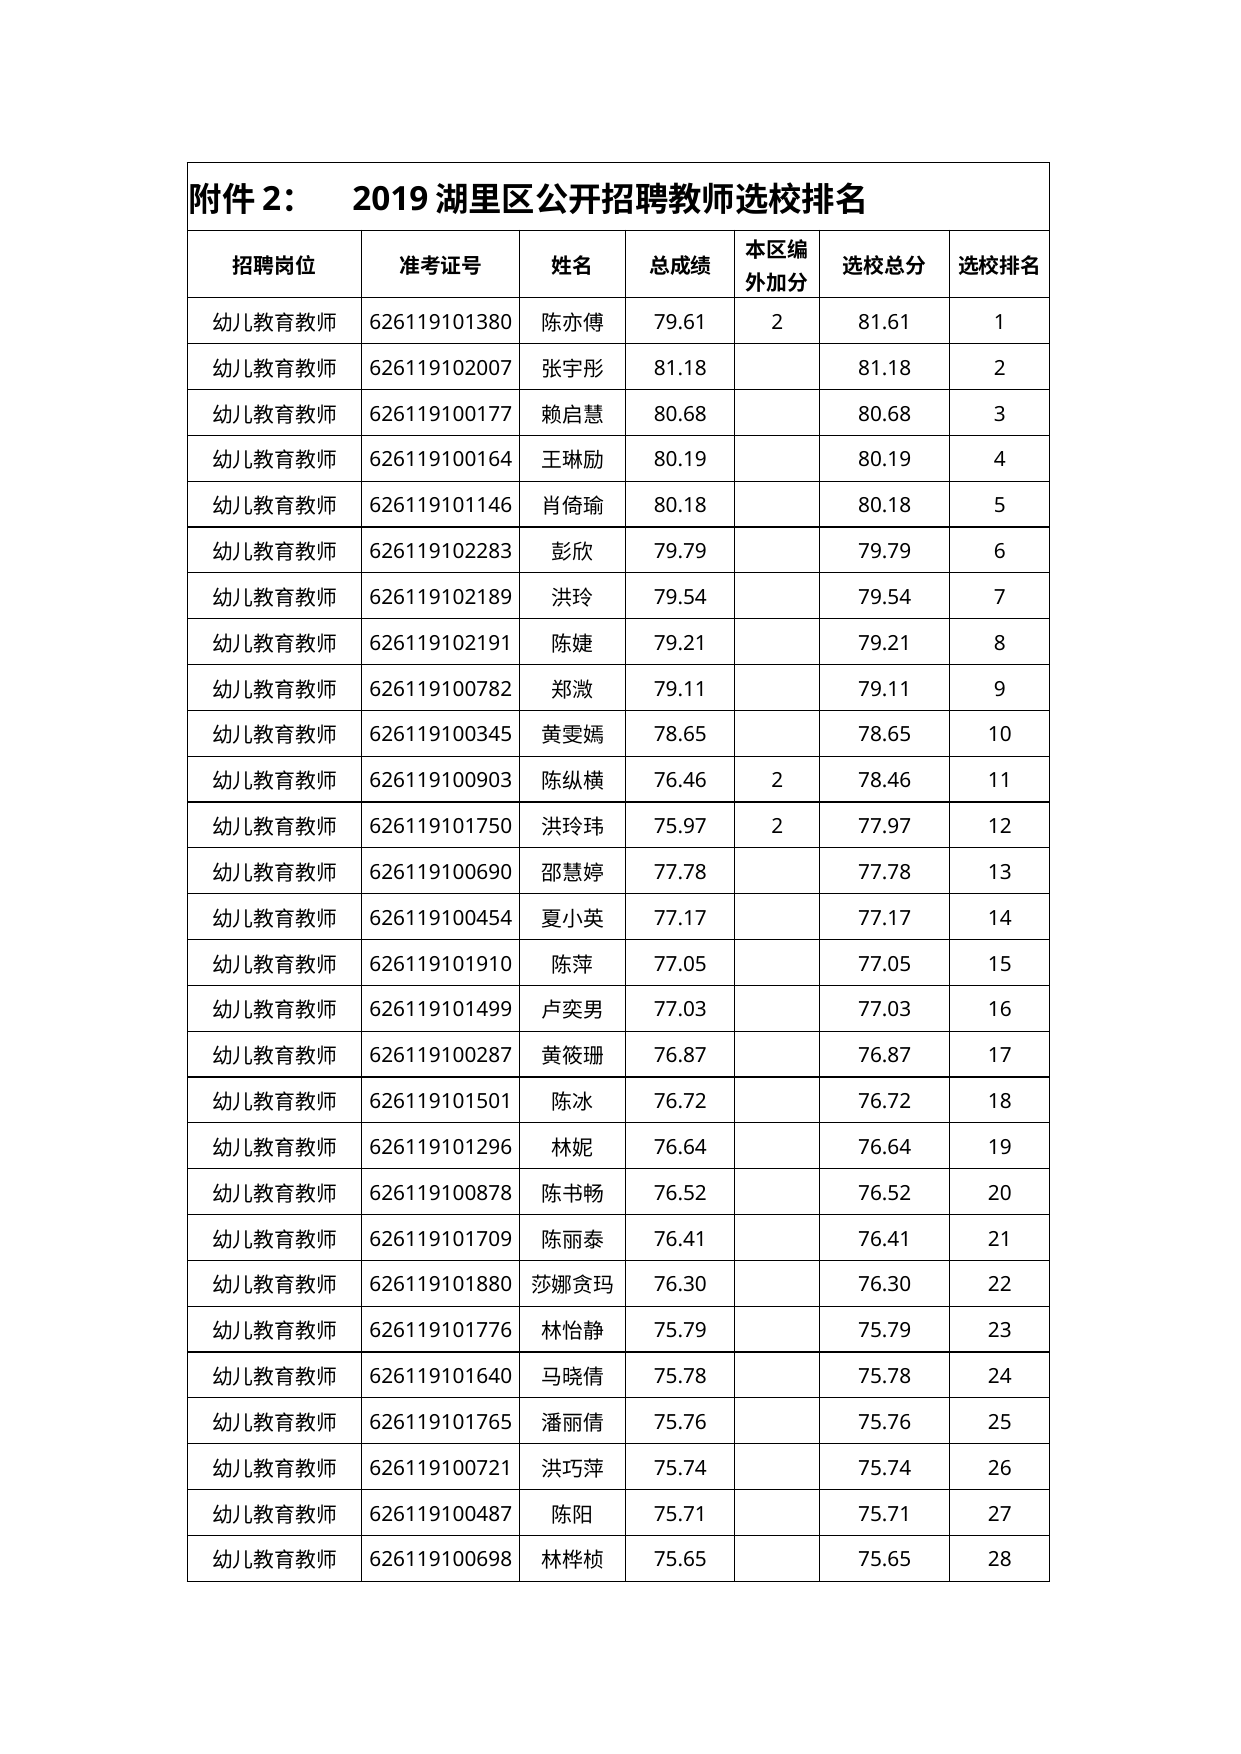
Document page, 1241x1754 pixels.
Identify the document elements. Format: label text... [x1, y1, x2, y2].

table_cell 626119101146 [362, 482, 519, 526]
table_cell 626119100690 [362, 848, 519, 893]
table_cell 9 [950, 665, 1049, 710]
table_cell 幼儿教育教师 [188, 1215, 361, 1260]
table_cell 陈书畅 [520, 1169, 625, 1214]
table_cell 75.71 [626, 1490, 734, 1535]
table_cell 陈萍 [520, 940, 625, 985]
table_cell 626119100698 [362, 1536, 519, 1581]
table_cell 莎娜贪玛 [520, 1261, 625, 1306]
table_cell 80.19 [626, 436, 734, 481]
table_cell 77.03 [820, 986, 949, 1031]
table_cell 626119101709 [362, 1215, 519, 1260]
table_cell 77.17 [820, 894, 949, 939]
table_cell 626119101776 [362, 1307, 519, 1351]
table_cell 79.79 [820, 528, 949, 572]
table_cell 76.30 [626, 1261, 734, 1306]
table_cell 22 [950, 1261, 1049, 1306]
table_cell 黄雯嫣 [520, 711, 625, 756]
table_cell 75.78 [820, 1353, 949, 1397]
table_cell 4 [950, 436, 1049, 481]
table_cell 邵慧婷 [520, 848, 625, 893]
table_cell 78.46 [820, 757, 949, 801]
table_cell 75.97 [626, 803, 734, 847]
table_cell 626119101501 [362, 1078, 519, 1122]
table_cell 75.65 [626, 1536, 734, 1581]
table_cell 幼儿教育教师 [188, 619, 361, 664]
table_cell 幼儿教育教师 [188, 1536, 361, 1581]
table_cell 肖倚瑜 [520, 482, 625, 526]
table_cell 幼儿教育教师 [188, 390, 361, 435]
table_cell 28 [950, 1536, 1049, 1581]
table_cell 20 [950, 1169, 1049, 1214]
table_cell 幼儿教育教师 [188, 1490, 361, 1535]
table_cell 626119101296 [362, 1123, 519, 1168]
table_cell 81.18 [626, 344, 734, 389]
table_cell 75.79 [626, 1307, 734, 1351]
table_cell [735, 848, 819, 893]
table_cell [735, 1353, 819, 1397]
table_cell 80.19 [820, 436, 949, 481]
table_cell 626119101910 [362, 940, 519, 985]
table_cell [735, 1444, 819, 1489]
table_cell 幼儿教育教师 [188, 573, 361, 618]
table_cell 陈亦傅 [520, 298, 625, 343]
table_cell 幼儿教育教师 [188, 1078, 361, 1122]
table_cell 幼儿教育教师 [188, 1398, 361, 1443]
table_cell 626119100721 [362, 1444, 519, 1489]
table_cell 75.71 [820, 1490, 949, 1535]
table_cell 79.11 [820, 665, 949, 710]
table_cell 姓名 [520, 231, 625, 297]
table_cell 77.03 [626, 986, 734, 1031]
table_cell 14 [950, 894, 1049, 939]
table_cell 幼儿教育教师 [188, 848, 361, 893]
table_cell 626119100454 [362, 894, 519, 939]
table_cell 75.74 [626, 1444, 734, 1489]
table_cell 总成绩 [626, 231, 734, 297]
table_cell [735, 1078, 819, 1122]
table_cell 78.65 [626, 711, 734, 756]
table_cell 13 [950, 848, 1049, 893]
table_cell 76.41 [820, 1215, 949, 1260]
table_cell 幼儿教育教师 [188, 1444, 361, 1489]
table_cell 78.65 [820, 711, 949, 756]
table_cell 陈阳 [520, 1490, 625, 1535]
table_cell 7 [950, 573, 1049, 618]
table_cell 76.87 [820, 1032, 949, 1076]
table_cell 15 [950, 940, 1049, 985]
table_cell 79.54 [626, 573, 734, 618]
table_cell 80.68 [820, 390, 949, 435]
table_cell 626119101640 [362, 1353, 519, 1397]
table_cell 11 [950, 757, 1049, 801]
table_cell 79.21 [626, 619, 734, 664]
table_cell 75.65 [820, 1536, 949, 1581]
table_cell 626119101750 [362, 803, 519, 847]
table_cell [735, 528, 819, 572]
table_cell [735, 1123, 819, 1168]
table_cell [735, 1215, 819, 1260]
table_cell 81.18 [820, 344, 949, 389]
table_cell 潘丽倩 [520, 1398, 625, 1443]
table_cell [735, 1032, 819, 1076]
table_cell 幼儿教育教师 [188, 1123, 361, 1168]
table_cell 76.52 [626, 1169, 734, 1214]
table_cell 张宇彤 [520, 344, 625, 389]
table_cell 77.17 [626, 894, 734, 939]
table_cell 76.72 [626, 1078, 734, 1122]
table_cell [735, 1536, 819, 1581]
table_cell 林妮 [520, 1123, 625, 1168]
table_cell 79.79 [626, 528, 734, 572]
table_cell [735, 711, 819, 756]
table_cell 76.41 [626, 1215, 734, 1260]
table_cell 626119100878 [362, 1169, 519, 1214]
table_cell [735, 436, 819, 481]
table_cell 黄筱珊 [520, 1032, 625, 1076]
table_cell [735, 573, 819, 618]
table_cell 幼儿教育教师 [188, 940, 361, 985]
table_cell 77.05 [820, 940, 949, 985]
table_cell 幼儿教育教师 [188, 757, 361, 801]
table_cell 幼儿教育教师 [188, 1353, 361, 1397]
table_cell 19 [950, 1123, 1049, 1168]
table_cell 幼儿教育教师 [188, 482, 361, 526]
table_cell 彭欣 [520, 528, 625, 572]
table_cell 76.30 [820, 1261, 949, 1306]
table_cell 626119102191 [362, 619, 519, 664]
table_cell 幼儿教育教师 [188, 803, 361, 847]
table_cell [735, 1169, 819, 1214]
table_cell 2 [735, 803, 819, 847]
table_cell 幼儿教育教师 [188, 1261, 361, 1306]
table_cell 幼儿教育教师 [188, 711, 361, 756]
table_cell 77.97 [820, 803, 949, 847]
table_cell 26 [950, 1444, 1049, 1489]
table_cell 12 [950, 803, 1049, 847]
table_cell 幼儿教育教师 [188, 528, 361, 572]
table_cell 79.61 [626, 298, 734, 343]
table_header 附件2： 2019湖里区公开招聘教师选校排名 [188, 163, 1049, 229]
table_cell 76.87 [626, 1032, 734, 1076]
table_cell 626119100164 [362, 436, 519, 481]
table_cell 幼儿教育教师 [188, 436, 361, 481]
table_cell 卢奕男 [520, 986, 625, 1031]
table_cell 626119101765 [362, 1398, 519, 1443]
table_cell 幼儿教育教师 [188, 298, 361, 343]
table_cell 76.64 [626, 1123, 734, 1168]
table_cell 幼儿教育教师 [188, 344, 361, 389]
table_cell 23 [950, 1307, 1049, 1351]
table_cell [735, 986, 819, 1031]
table_cell 3 [950, 390, 1049, 435]
table_cell 75.79 [820, 1307, 949, 1351]
table_cell 17 [950, 1032, 1049, 1076]
table_cell 2 [950, 344, 1049, 389]
table_cell 洪玲玮 [520, 803, 625, 847]
table_cell 马晓倩 [520, 1353, 625, 1397]
table_cell 王琳励 [520, 436, 625, 481]
table_cell 幼儿教育教师 [188, 665, 361, 710]
table_cell [735, 344, 819, 389]
table_cell 6 [950, 528, 1049, 572]
table_cell [735, 390, 819, 435]
table_cell 25 [950, 1398, 1049, 1443]
table_cell 626119100487 [362, 1490, 519, 1535]
table_cell 洪巧萍 [520, 1444, 625, 1489]
table_cell 80.18 [626, 482, 734, 526]
table_cell 林怡静 [520, 1307, 625, 1351]
table_cell 林桦桢 [520, 1536, 625, 1581]
table_cell 79.21 [820, 619, 949, 664]
table_cell 75.78 [626, 1353, 734, 1397]
table_cell 76.46 [626, 757, 734, 801]
table_cell 79.54 [820, 573, 949, 618]
table_cell 80.68 [626, 390, 734, 435]
table_cell 626119102007 [362, 344, 519, 389]
table_cell 洪玲 [520, 573, 625, 618]
table_cell 79.11 [626, 665, 734, 710]
table_cell 选校排名 [950, 231, 1049, 297]
table_cell 陈冰 [520, 1078, 625, 1122]
table_cell [735, 1490, 819, 1535]
table_cell 幼儿教育教师 [188, 1169, 361, 1214]
table_cell 郑溦 [520, 665, 625, 710]
table_cell 1 [950, 298, 1049, 343]
table_cell 76.72 [820, 1078, 949, 1122]
table_cell [735, 619, 819, 664]
table_cell 陈丽泰 [520, 1215, 625, 1260]
table_cell 5 [950, 482, 1049, 526]
table_cell 626119100287 [362, 1032, 519, 1076]
table_cell 76.52 [820, 1169, 949, 1214]
table_cell 24 [950, 1353, 1049, 1397]
table_cell 81.61 [820, 298, 949, 343]
table_cell 夏小英 [520, 894, 625, 939]
table_cell [735, 482, 819, 526]
table_cell 18 [950, 1078, 1049, 1122]
table_cell [735, 940, 819, 985]
table_cell 本区编外加分 [735, 231, 819, 297]
table_cell 选校总分 [820, 231, 949, 297]
table_cell 626119100903 [362, 757, 519, 801]
table_cell [735, 665, 819, 710]
table_cell 2 [735, 757, 819, 801]
table_cell 626119101880 [362, 1261, 519, 1306]
table_cell 626119101380 [362, 298, 519, 343]
table_cell 75.74 [820, 1444, 949, 1489]
table_cell 幼儿教育教师 [188, 1032, 361, 1076]
table_cell 陈纵横 [520, 757, 625, 801]
table_cell 77.05 [626, 940, 734, 985]
table_cell 626119100177 [362, 390, 519, 435]
table_cell 8 [950, 619, 1049, 664]
table_cell 626119102189 [362, 573, 519, 618]
table_cell 16 [950, 986, 1049, 1031]
table_cell 75.76 [626, 1398, 734, 1443]
table_cell 陈婕 [520, 619, 625, 664]
table_cell 21 [950, 1215, 1049, 1260]
table_cell 626119101499 [362, 986, 519, 1031]
table_cell 幼儿教育教师 [188, 894, 361, 939]
table_cell 626119102283 [362, 528, 519, 572]
table_cell 赖启慧 [520, 390, 625, 435]
table_cell 626119100782 [362, 665, 519, 710]
table_cell [735, 894, 819, 939]
table_cell 80.18 [820, 482, 949, 526]
table_cell 10 [950, 711, 1049, 756]
table_cell 幼儿教育教师 [188, 986, 361, 1031]
table_cell 76.64 [820, 1123, 949, 1168]
table_cell 77.78 [820, 848, 949, 893]
table_cell [735, 1307, 819, 1351]
table_cell [735, 1398, 819, 1443]
table_cell 2 [735, 298, 819, 343]
table_cell 准考证号 [362, 231, 519, 297]
table_cell 招聘岗位 [188, 231, 361, 297]
table_cell [735, 1261, 819, 1306]
table_cell 75.76 [820, 1398, 949, 1443]
table_cell 77.78 [626, 848, 734, 893]
table_cell 幼儿教育教师 [188, 1307, 361, 1351]
table_cell 626119100345 [362, 711, 519, 756]
table_cell 27 [950, 1490, 1049, 1535]
